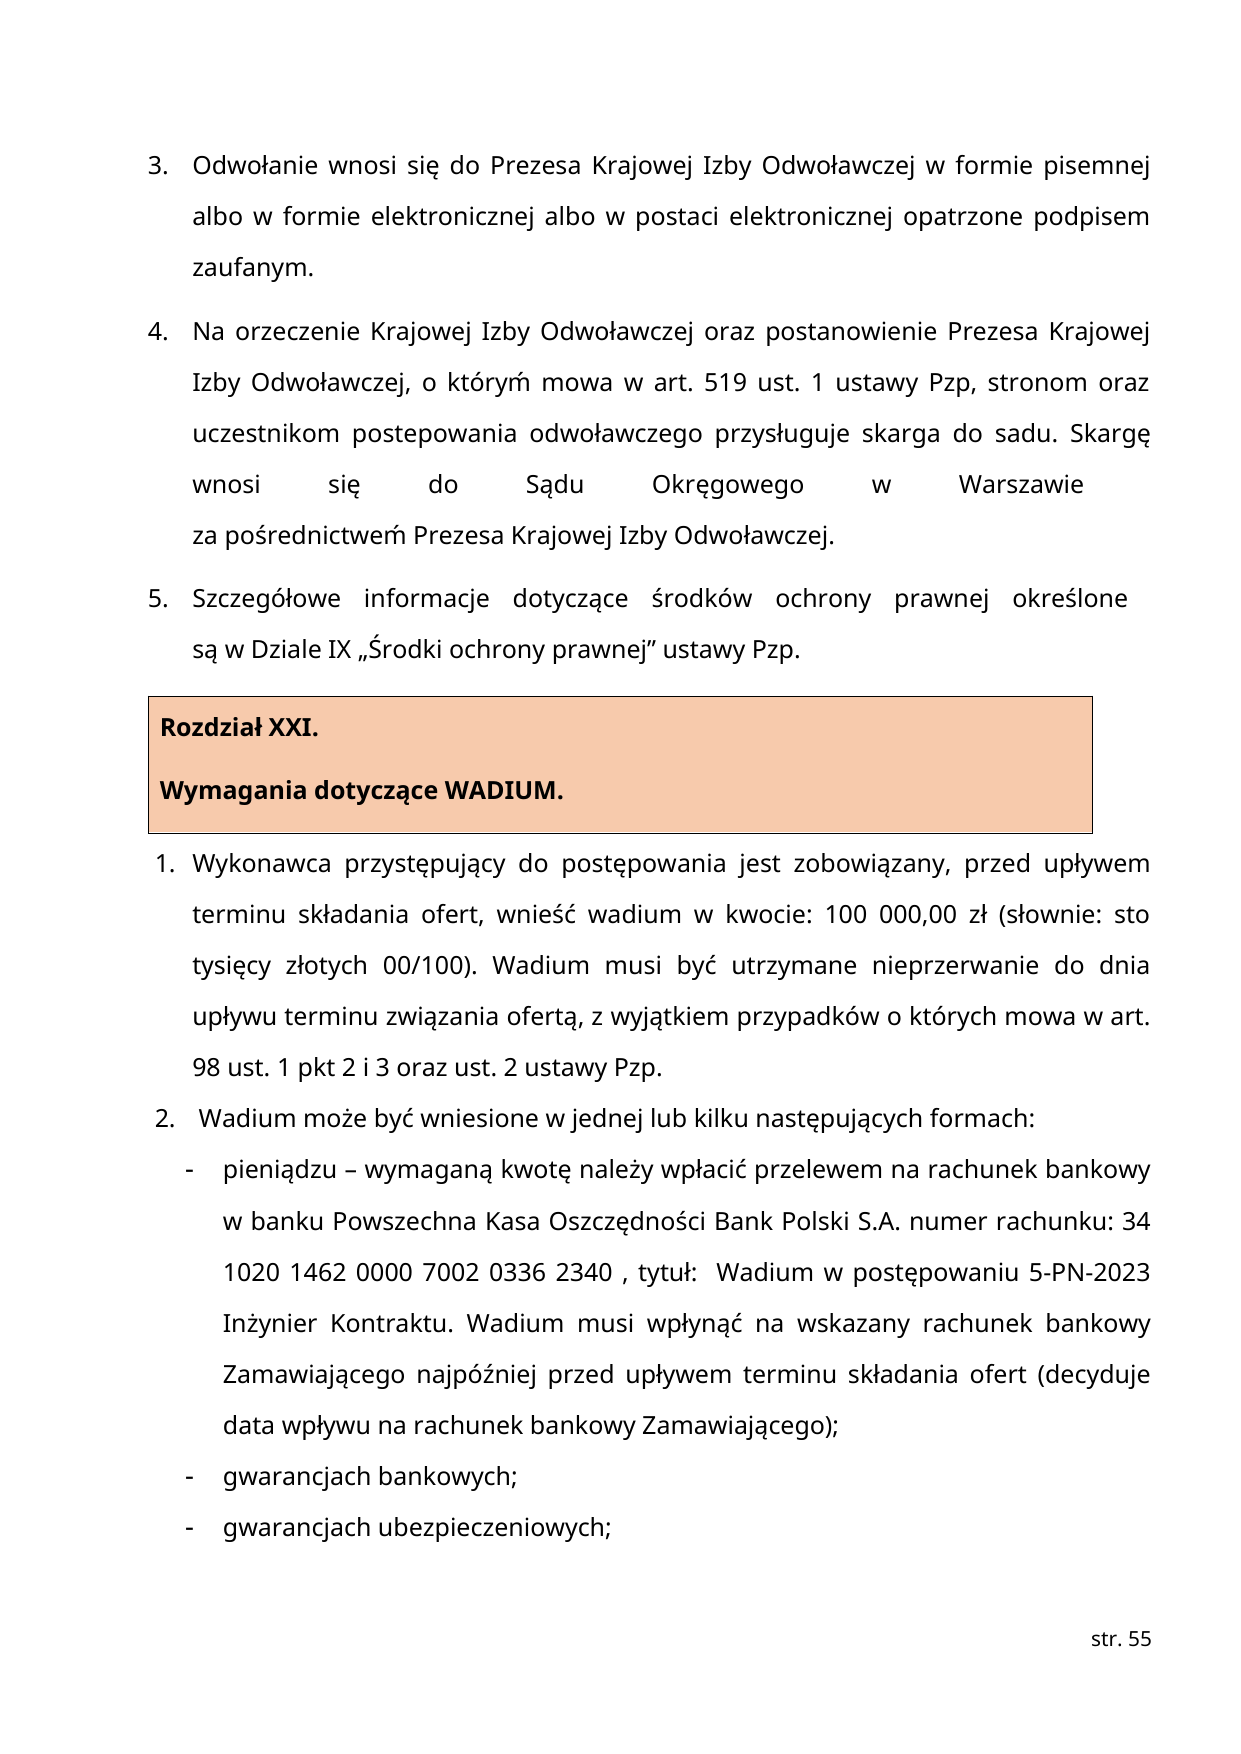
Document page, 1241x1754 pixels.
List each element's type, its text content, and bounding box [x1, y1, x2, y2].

list gwarancjach bankowych; [185, 1458, 1152, 1492]
list pieniądzu – wymaganą kwotę należy wpłacić przelewem na rachunek bankowy w banku Powszechna Kasa Oszczędności Bank Polski S.A. numer rachunku: 34 1020 1462 0000 7002 0336 2340 , tytuł: Wadium w postępowaniu 5-PN-2023 Inżynier Kontraktu. Wadium musi wpłynąć na wskazany rachunek bankowy Zamawiającego najpóźniej przed upływem terminu składania ofert (decyduje data wpływu na rachunek bankowy Zamawiającego); [185, 1152, 1152, 1441]
list Na orzeczenie Krajowej Izby Odwoławczej oraz postanowienie Prezesa Krajowej Izby Odwoławczej, o któryḿ mowa w art. 519 ust. 1 ustawy Pzp, stronom oraz uczestnikom postepowania odwoławczego przysługuje skarga do sadu. Skargę̨ wnosi się do Sądu Okręgowego w Warszawie za pośrednictweḿ Prezesa Krajowej Izby Odwoławczej. [148, 313, 1152, 552]
table_header Rozdział XXI. Wymagania dotyczące WADIUM. [149, 697, 1092, 832]
list Odwołanie wnosi się do Prezesa Krajowej Izby Odwoławczej w formie pisemnej albo w formie elektronicznej albo w postaci elektronicznej opatrzone podpisem zaufanym. [148, 148, 1152, 284]
list Wykonawca przystępujący do postępowania jest zobowiązany, przed upływem terminu składania ofert, wnieść wadium w kwocie: 100 000,00 zł (słownie: sto tysięcy złotych 00/100). Wadium musi być utrzymane nieprzerwanie do dnia upływu terminu związania ofertą, z wyjątkiem przypadków o których mowa w art. 98 ust. 1 pkt 2 i 3 oraz ust. 2 ustawy Pzp. [154, 846, 1152, 1084]
list Wadium może być wniesione w jednej lub kilku następujących formach: [154, 1101, 1152, 1135]
list gwarancjach ubezpieczeniowych; [185, 1509, 1152, 1543]
list Szczegółowe informacje dotyczące środków ochrony prawnej określone są w Dziale IX „Środki ochrony prawnej” ustawy Pzp. [148, 581, 1152, 666]
